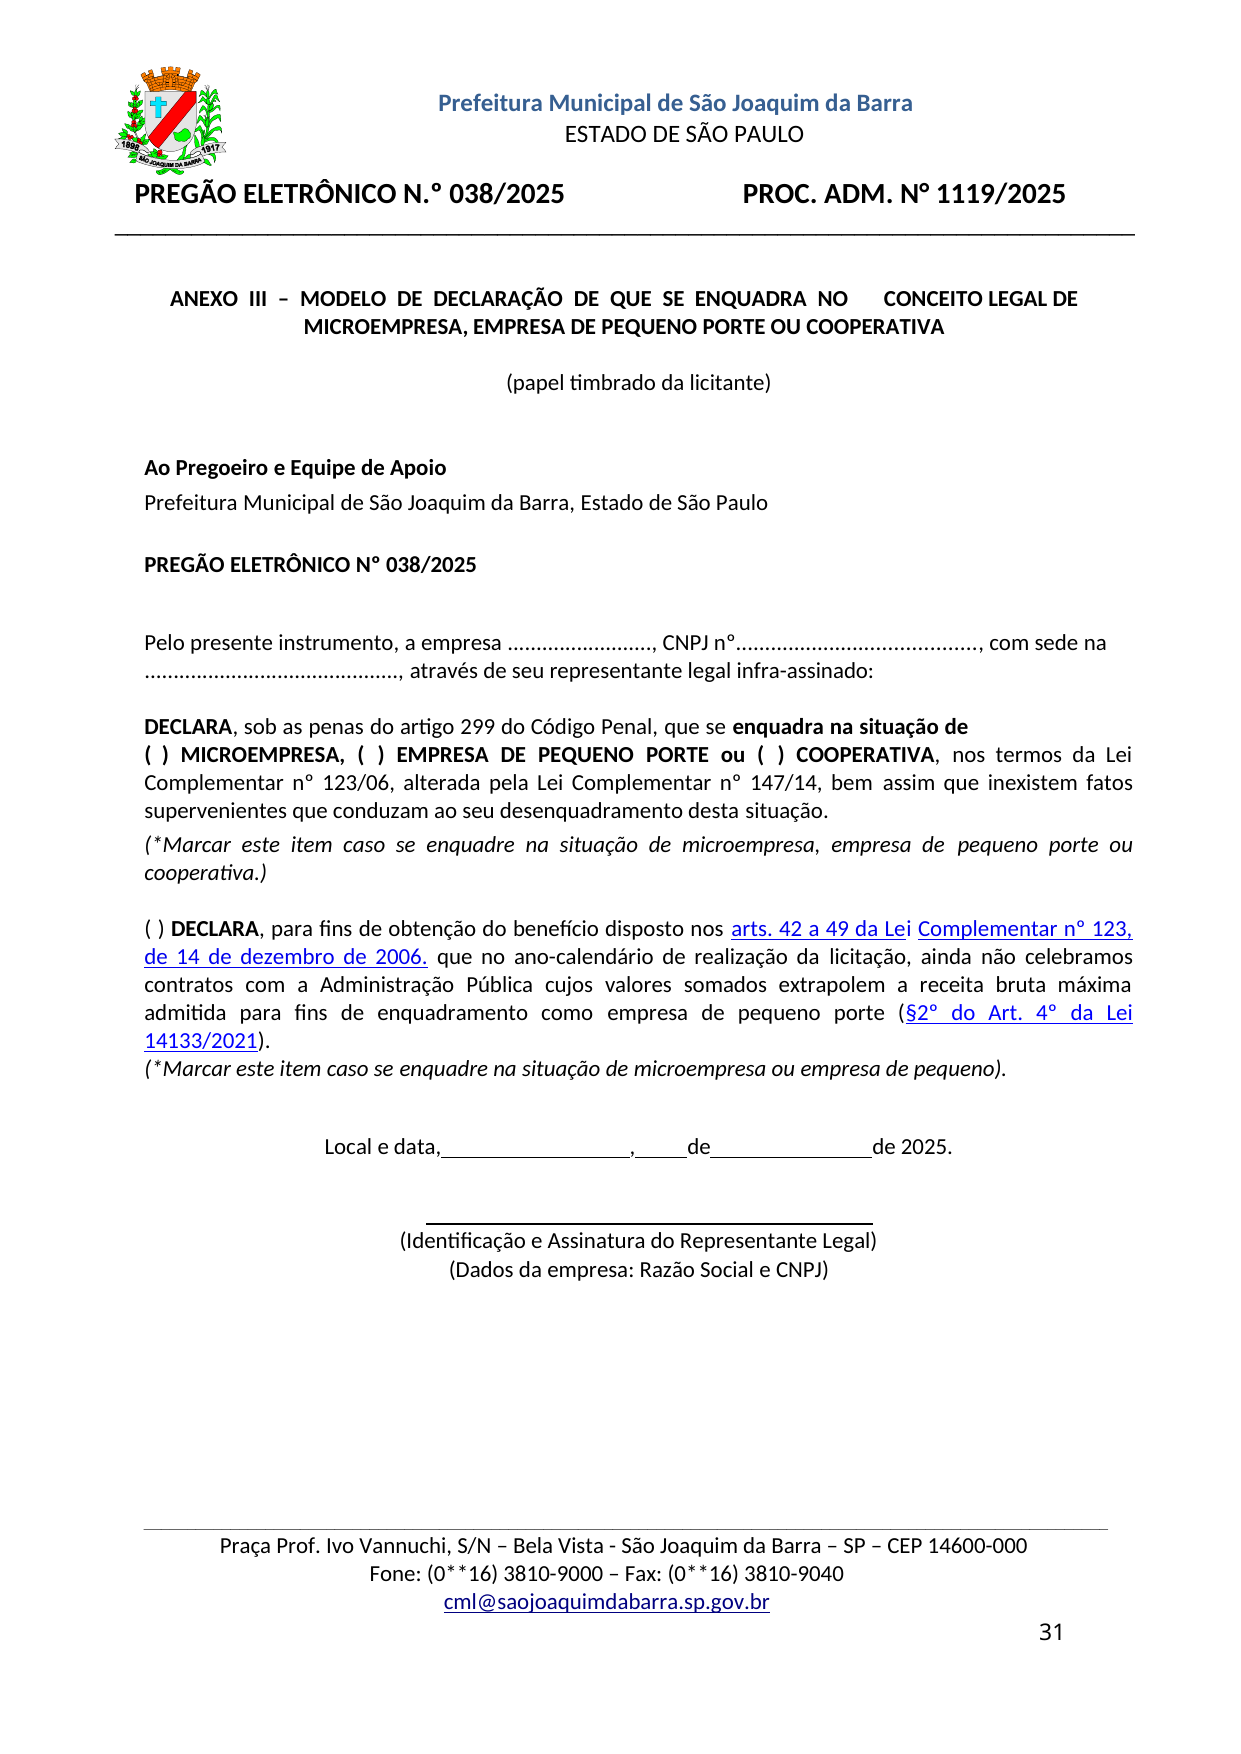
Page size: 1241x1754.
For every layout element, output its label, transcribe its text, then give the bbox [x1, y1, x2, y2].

text ( ) MICROEMPRESA, ( ) EMPRESA DE PEQUENO PORTE ou ( ) COOPERATIVA, nos termos da Lei Complementar nº 123/06, alterada pela Lei Complementar nº 147/14, bem assim que inexistem fatos supervenientes que conduzam ao seu desenquadramento desta situação. [144, 740, 1133, 824]
text (*Marcar este item caso se enquadre na situação de microempresa, empresa de pequeno porte ou cooperativa.) [144, 830, 1133, 886]
subtitle ANEXO III – MODELO DE DECLARAÇÃO DE QUE SE ENQUADRA NO CONCEITO LEGAL DE MICROEMPRESA, EMPRESA DE PEQUENO PORTE OU COOPERATIVA [114, 284, 1133, 340]
text Pelo presente instrumento, a empresa ........................., CNPJ nº , com sede na [144, 628, 1133, 656]
subtitle PREGÃO ELETRÔNICO Nº 038/2025 [144, 550, 1133, 578]
subtitle Ao Pregoeiro e Equipe de Apoio [144, 453, 1133, 482]
text ............................................, através de seu representante legal infra-assinado: [144, 656, 1133, 684]
text (papel timbrado da licitante) [144, 368, 1133, 396]
text Local e data, , de de 2025. [144, 1132, 1133, 1160]
text (*Marcar este item caso se enquadre na situação de microempresa ou empresa de pequeno). [144, 1054, 1133, 1083]
text DECLARA, sob as penas do artigo 299 do Código Penal, que se enquadra na situação de [144, 712, 1133, 740]
text (Identificação e Assinatura do Representante Legal) [144, 1218, 1133, 1254]
text ( ) DECLARA, para fins de obtenção do benefício disposto nos arts. 42 a 49 da Lei Complementar nº 123, de 14 de dezembro de 2006. que no ano-calendário de realização da licitação, ainda não celebramos contratos com a Administração Pública cujos valores somados extrapolem a receita bruta máxima admitida para fins de enquadramento como empresa de pequeno porte (§2º do Art. 4º da Lei 14133/2021). [144, 914, 1133, 1054]
text Prefeitura Municipal de São Joaquim da Barra, Estado de São Paulo [144, 488, 1133, 516]
text (Dados da empresa: Razão Social e CNPJ) [144, 1255, 1133, 1283]
